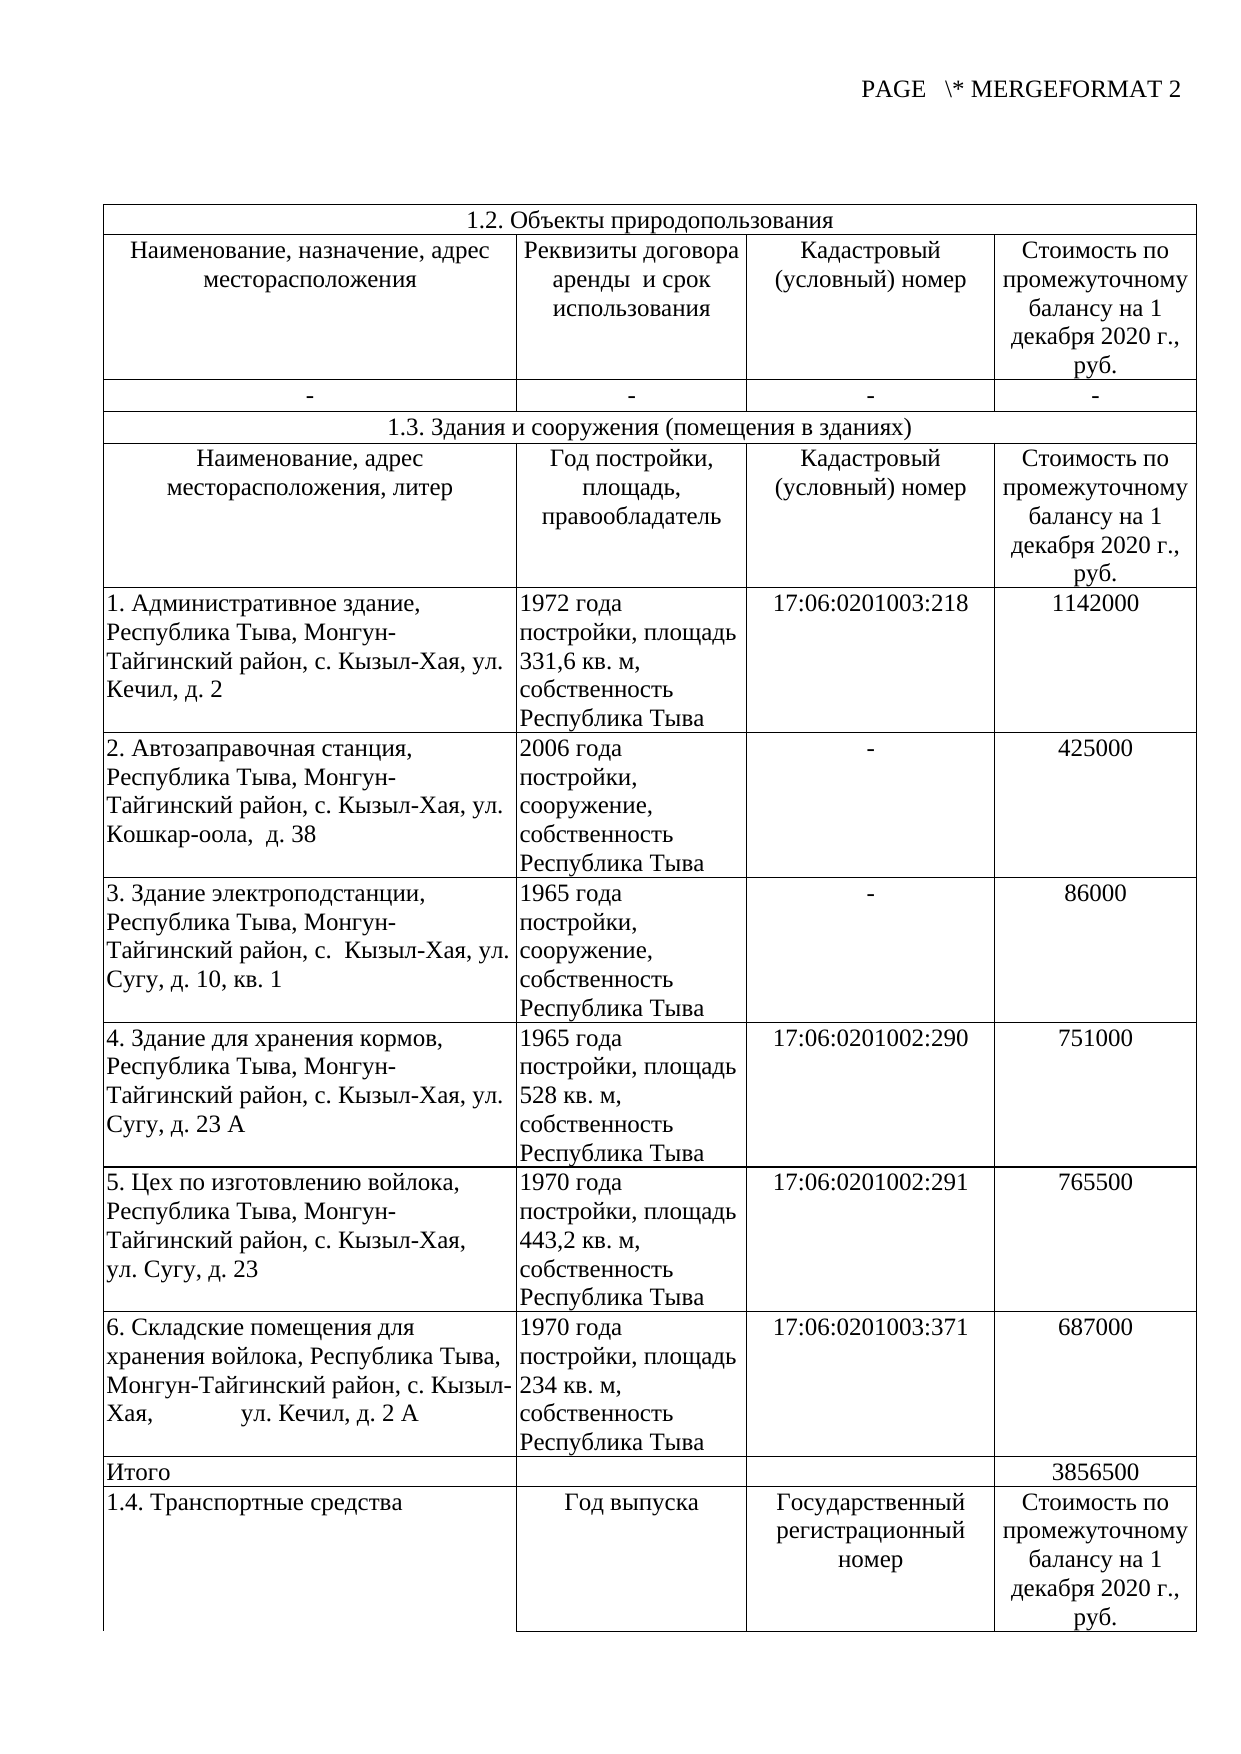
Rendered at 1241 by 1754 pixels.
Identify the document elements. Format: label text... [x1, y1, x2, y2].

table_cell 425000 [995, 733, 1196, 877]
table_cell Год постройки, площадь, правообладатель [517, 444, 746, 587]
table_cell 3856500 [995, 1457, 1196, 1486]
table_cell 3. Здание электроподстанции, Республика Тыва, Монгун-Тайгинский район, с. Кызыл-Хая, ул. Сугу, д. 10, кв. 1 [104, 878, 516, 1022]
table_cell 1.3. Здания и сооружения (помещения в зданиях) [104, 412, 1196, 442]
table_cell Кадастровый (условный) номер [747, 235, 994, 379]
table_cell - [995, 380, 1196, 411]
table_cell 765500 [995, 1168, 1196, 1311]
table_cell 1970 года постройки, площадь 234 кв. м, собственность Республика Тыва [517, 1312, 746, 1456]
table_cell - [517, 380, 746, 411]
table_cell [517, 1457, 746, 1486]
table_cell 1. Административное здание, Республика Тыва, Монгун-Тайгинский район, с. Кызыл-Хая, ул. Кечил, д. 2 [104, 588, 516, 732]
table_cell - [747, 733, 994, 877]
table_cell 4. Здание для хранения кормов, Республика Тыва, Монгун-Тайгинский район, с. Кызыл-Хая, ул. Сугу, д. 23 А [104, 1023, 516, 1166]
table_cell Наименование, назначение, адрес месторасположения [104, 235, 516, 379]
table_cell 687000 [995, 1312, 1196, 1456]
table_cell 1965 года постройки, площадь 528 кв. м, собственность Республика Тыва [517, 1023, 746, 1166]
table_cell 2. Автозаправочная станция, Республика Тыва, Монгун-Тайгинский район, с. Кызыл-Хая, ул. Кошкар-оола, д. 38 [104, 733, 516, 877]
table_cell 6. Складские помещения для хранения войлока, Республика Тыва, Монгун-Тайгинский район, с. Кызыл-Хая, ул. Кечил, д. 2 А [104, 1312, 516, 1456]
table_cell Реквизиты договора аренды и срок использования [517, 235, 746, 379]
table_header 1.2. Объекты природопользования [104, 205, 1196, 234]
table_cell Год выпуска [517, 1487, 746, 1631]
table_cell 1965 года постройки, сооружение, собственность Республика Тыва [517, 878, 746, 1022]
table_cell - [104, 380, 516, 411]
table_cell Итого [104, 1457, 516, 1486]
table_cell Стоимость по промежуточному балансу на 1 декабря 2020 г., руб. [995, 1487, 1196, 1631]
table_cell - [747, 380, 994, 411]
table_cell Стоимость по промежуточному балансу на 1 декабря 2020 г., руб. [995, 444, 1196, 587]
table_cell 1972 года постройки, площадь 331,6 кв. м, собственность Республика Тыва [517, 588, 746, 732]
table_cell [747, 1457, 994, 1486]
table_cell Стоимость по промежуточному балансу на 1 декабря 2020 г., руб. [995, 235, 1196, 379]
table_cell 2006 года постройки, сооружение, собственность Республика Тыва [517, 733, 746, 877]
table_cell - [747, 878, 994, 1022]
table_cell Кадастровый (условный) номер [747, 444, 994, 587]
table_cell 17:06:0201003:218 [747, 588, 994, 732]
table_cell 1970 года постройки, площадь 443,2 кв. м, собственность Республика Тыва [517, 1168, 746, 1311]
table_cell 1.4. Транспортные средства [104, 1487, 516, 1631]
table_cell 86000 [995, 878, 1196, 1022]
table_cell 17:06:0201002:290 [747, 1023, 994, 1166]
table_cell Наименование, адрес месторасположения, литер [104, 444, 516, 587]
table_cell 751000 [995, 1023, 1196, 1166]
table_cell 17:06:0201003:371 [747, 1312, 994, 1456]
table_cell 1142000 [995, 588, 1196, 732]
table_cell 5. Цех по изготовлению войлока, Республика Тыва, Монгун-Тайгинский район, с. Кызыл-Хая, ул. Сугу, д. 23 [104, 1168, 516, 1311]
table_cell 17:06:0201002:291 [747, 1168, 994, 1311]
table_cell Государственный регистрационный номер [747, 1487, 994, 1631]
